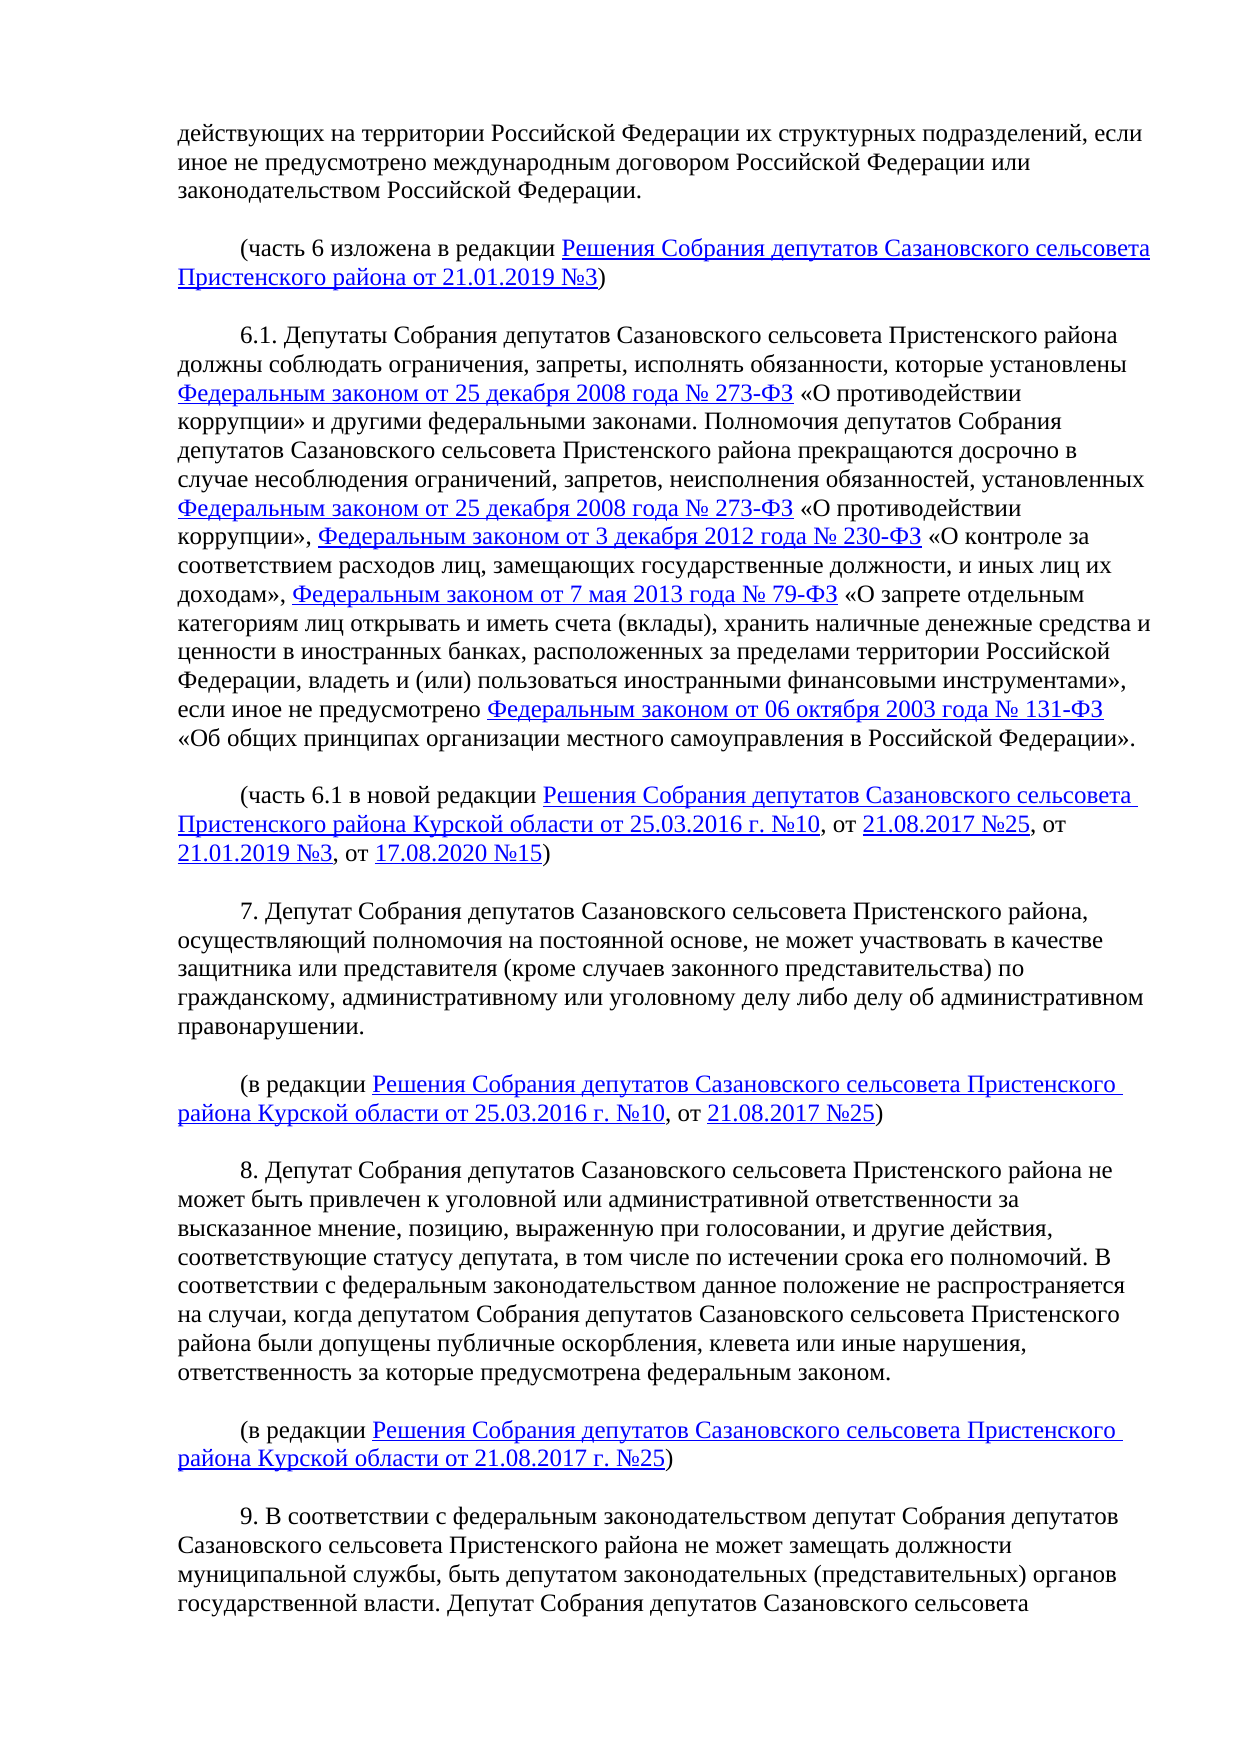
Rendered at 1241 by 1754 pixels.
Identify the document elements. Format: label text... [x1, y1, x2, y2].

text (часть 6.1 в новой редакции Решения Собрания депутатов Сазановского сельсовета Пристенского района Курской области от 25.03.2016 г. №10, от 21.08.2017 №25, от 21.01.2019 №3, от 17.08.2020 №15) [177, 781, 1152, 867]
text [177, 118, 1152, 204]
text 7. Депутат Собрания депутатов Сазановского сельсовета Пристенского района, осуществляющий полномочия на постоянной основе, не может участвовать в качестве защитника или представителя (кроме случаев законного представительства) по гражданскому, административному или уголовному делу либо делу об административном правонарушении. [177, 896, 1152, 1040]
text 6.1. Депутаты Собрания депутатов Сазановского сельсовета Пристенского района должны соблюдать ограничения, запреты, исполнять обязанности, которые установлены Федеральным законом от 25 декабря 2008 года № 273-ФЗ «О противодействии коррупции» и другими федеральными законами. Полномочия депутатов Собрания депутатов Сазановского сельсовета Пристенского района прекращаются досрочно в случае несоблюдения ограничений, запретов, неисполнения обязанностей, установленных Федеральным законом от 25 декабря 2008 года № 273-ФЗ «О противодействии коррупции», Федеральным законом от 3 декабря 2012 года № 230-ФЗ «О контроле за соответствием расходов лиц, замещающих государственные должности, и иных лиц их доходам», Федеральным законом от 7 мая 2013 года № 79-ФЗ «О запрете отдельным категориям лиц открывать и иметь счета (вклады), хранить наличные денежные средства и ценности в иностранных банках, расположенных за пределами территории Российской Федерации, владеть и (или) пользоваться иностранными финансовыми инструментами», если иное не предусмотрено Федеральным законом от 06 октября 2003 года № 131-ФЗ «Об общих принципах организации местного самоуправления в Российской Федерации». [177, 320, 1152, 751]
text (в редакции Решения Собрания депутатов Сазановского сельсовета Пристенского района Курской области от 25.03.2016 г. №10, от 21.08.2017 №25) [177, 1069, 1152, 1126]
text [177, 1501, 1152, 1616]
text 8. Депутат Собрания депутатов Сазановского сельсовета Пристенского района не может быть привлечен к уголовной или административной ответственности за высказанное мнение, позицию, выраженную при голосовании, и другие действия, соответствующие статусу депутата, в том числе по истечении срока его полномочий. В соответствии с федеральным законодательством данное положение не распространяется на случаи, когда депутатом Собрания депутатов Сазановского сельсовета Пристенского района были допущены публичные оскорбления, клевета или иные нарушения, ответственность за которые предусмотрена федеральным законом. [177, 1156, 1152, 1386]
text (часть 6 изложена в редакции Решения Собрания депутатов Сазановского сельсовета Пристенского района от 21.01.2019 №3) [177, 233, 1152, 291]
text (в редакции Решения Собрания депутатов Сазановского сельсовета Пристенского района Курской области от 21.08.2017 г. №25) [177, 1415, 1152, 1472]
